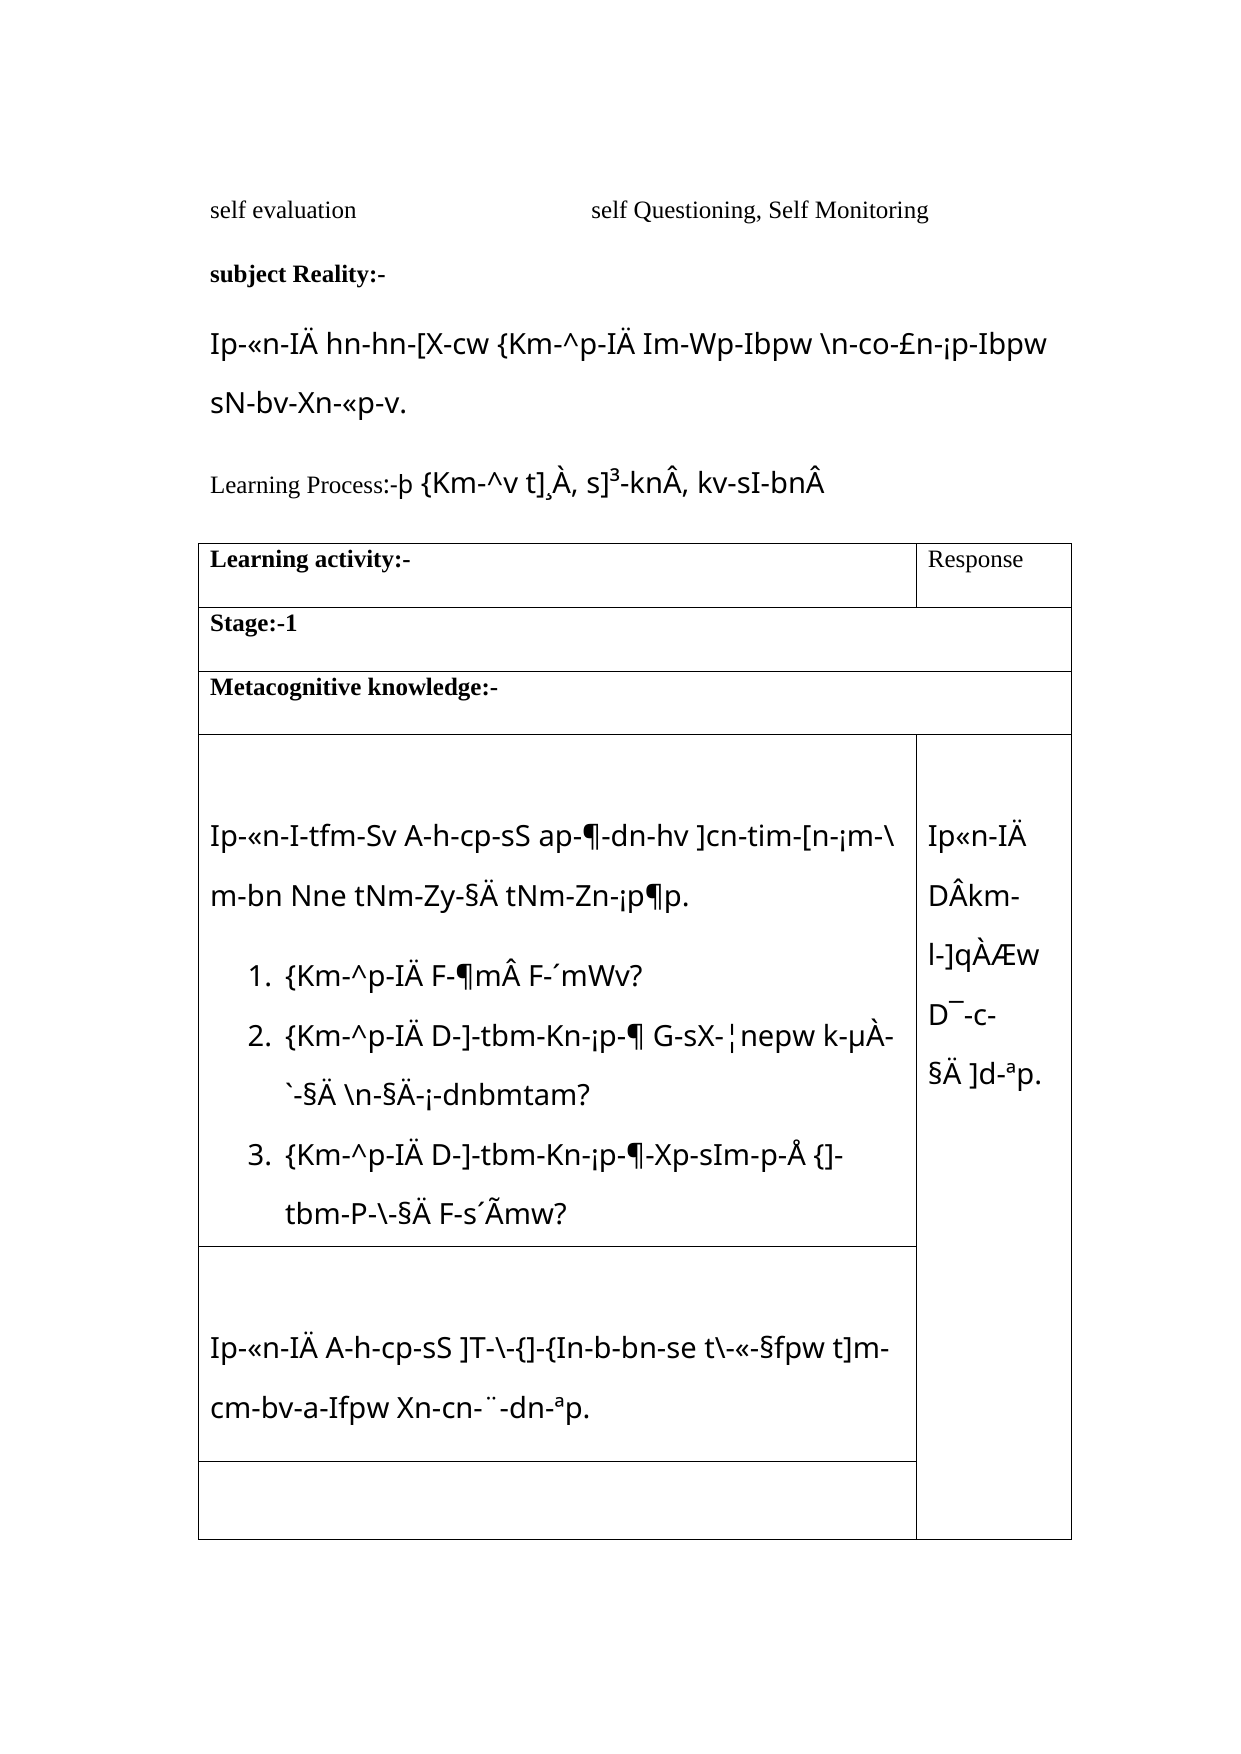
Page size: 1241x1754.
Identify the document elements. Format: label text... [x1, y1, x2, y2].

table_header Response [917, 544, 1071, 607]
text subject Reality:- [210, 259, 1060, 288]
table_cell Stage:-1 [199, 608, 1071, 671]
text Learning Process:-þ {Km-^v t]¸À, s]³-knÂ, kv-sI-bnÂ [210, 463, 1060, 502]
text Ip-«n-IÄ hn-hn-[X-cw {Km-^p-IÄ Im-Wp-Ibpw \n-co-£n-¡p-Ibpw sN-bv-Xn-«p-­v. [210, 323, 1060, 422]
table_cell Ip-«n-IÄ A-h-cp-sS ]T-\-{]-{In-b-bn-se t\-«-§fpw t]m-cm-bv-a-Ifpw Xn-cn-¨-dn-ªp. [199, 1247, 916, 1461]
table_cell Ip-«n-I-tfm-Sv A-h-cp-sS ap-¶-dn-hv ]cn-tim-[n-¡m-\m-bn Nne tNm-Zy-§Ä tNm-Zn-¡p¶p. {Km-^p-IÄ F-¶mÂ F-´mWv? {Km-^p-IÄ D-]-tbm-Kn-¡p-¶ G-sX-¦nepw k-µÀ-`-§Ä \n-§Ä-¡-dnbmtam? {Km-^p-IÄ D-]-tbm-Kn-¡p-¶-Xp-sIm-­p-Å {]-tbm-P-\-§Ä F-s´Ãmw? [199, 735, 916, 1246]
table_cell Ip«n-IÄ DÂkm-l-]qÀÆw D¯-c-§Ä ]d-ªp. [917, 735, 1071, 1539]
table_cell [199, 1462, 916, 1539]
table_cell Metacognitive knowledge:- [199, 672, 1071, 734]
text self evaluation self Questioning, Self Monitoring [210, 195, 1060, 224]
table_header Learning activity:- [199, 544, 916, 607]
